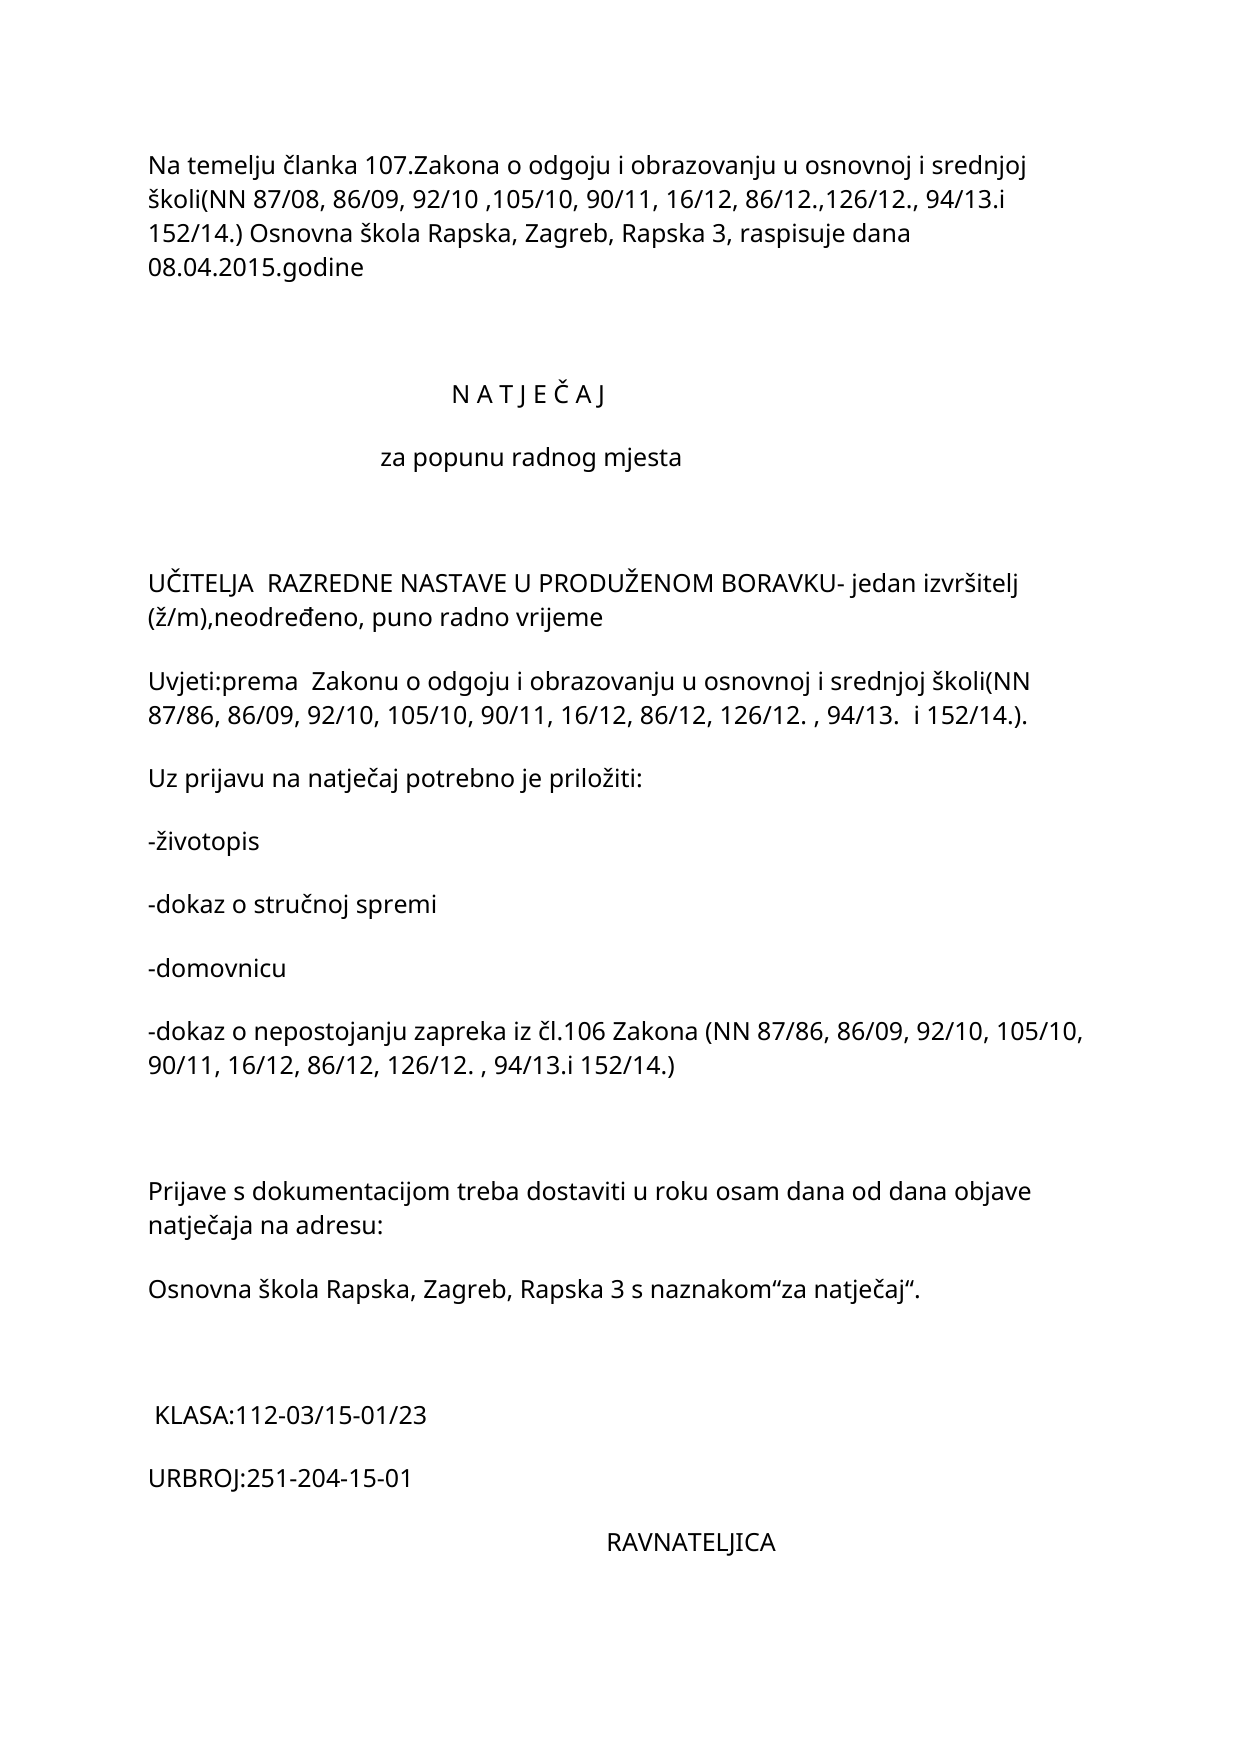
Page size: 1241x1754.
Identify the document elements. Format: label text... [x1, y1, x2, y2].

text KLASA:112-03/15-01/23 [148, 1398, 1093, 1432]
text za popunu radnog mjesta [148, 439, 1093, 473]
text RAVNATELJICA [148, 1524, 1093, 1558]
text N A T J E Č A J [148, 376, 1093, 410]
text URBROJ:251-204-15-01 [148, 1461, 1093, 1495]
text Uz prijavu na natječaj potrebno je priložiti: [148, 761, 1093, 794]
text -domovnicu [148, 950, 1093, 984]
text Osnovna škola Rapska, Zagreb, Rapska 3 s naznakom“za natječaj“. [148, 1271, 1093, 1305]
text -životopis [148, 824, 1093, 858]
text Na temelju članka 107.Zakona o odgoju i obrazovanju u osnovnoj i srednjoj školi(NN 87/08, 86/09, 92/10 ,105/10, 90/11, 16/12, 86/12.,126/12., 94/13.i 152/14.) Osnovna škola Rapska, Zagreb, Rapska 3, raspisuje dana 08.04.2015.godine [148, 148, 1093, 284]
text -dokaz o stručnoj spremi [148, 887, 1093, 921]
text UČITELJA RAZREDNE NASTAVE U PRODUŽENOM BORAVKU- jedan izvršitelj (ž/m),neodređeno, puno radno vrijeme [148, 566, 1093, 634]
text Uvjeti:prema Zakonu o odgoju i obrazovanju u osnovnoj i srednjoj školi(NN 87/86, 86/09, 92/10, 105/10, 90/11, 16/12, 86/12, 126/12. , 94/13. i 152/14.). [148, 663, 1093, 731]
text -dokaz o nepostojanju zapreka iz čl.106 Zakona (NN 87/86, 86/09, 92/10, 105/10, 90/11, 16/12, 86/12, 126/12. , 94/13.i 152/14.) [148, 1013, 1093, 1082]
text Prijave s dokumentacijom treba dostaviti u roku osam dana od dana objave natječaja na adresu: [148, 1174, 1093, 1242]
